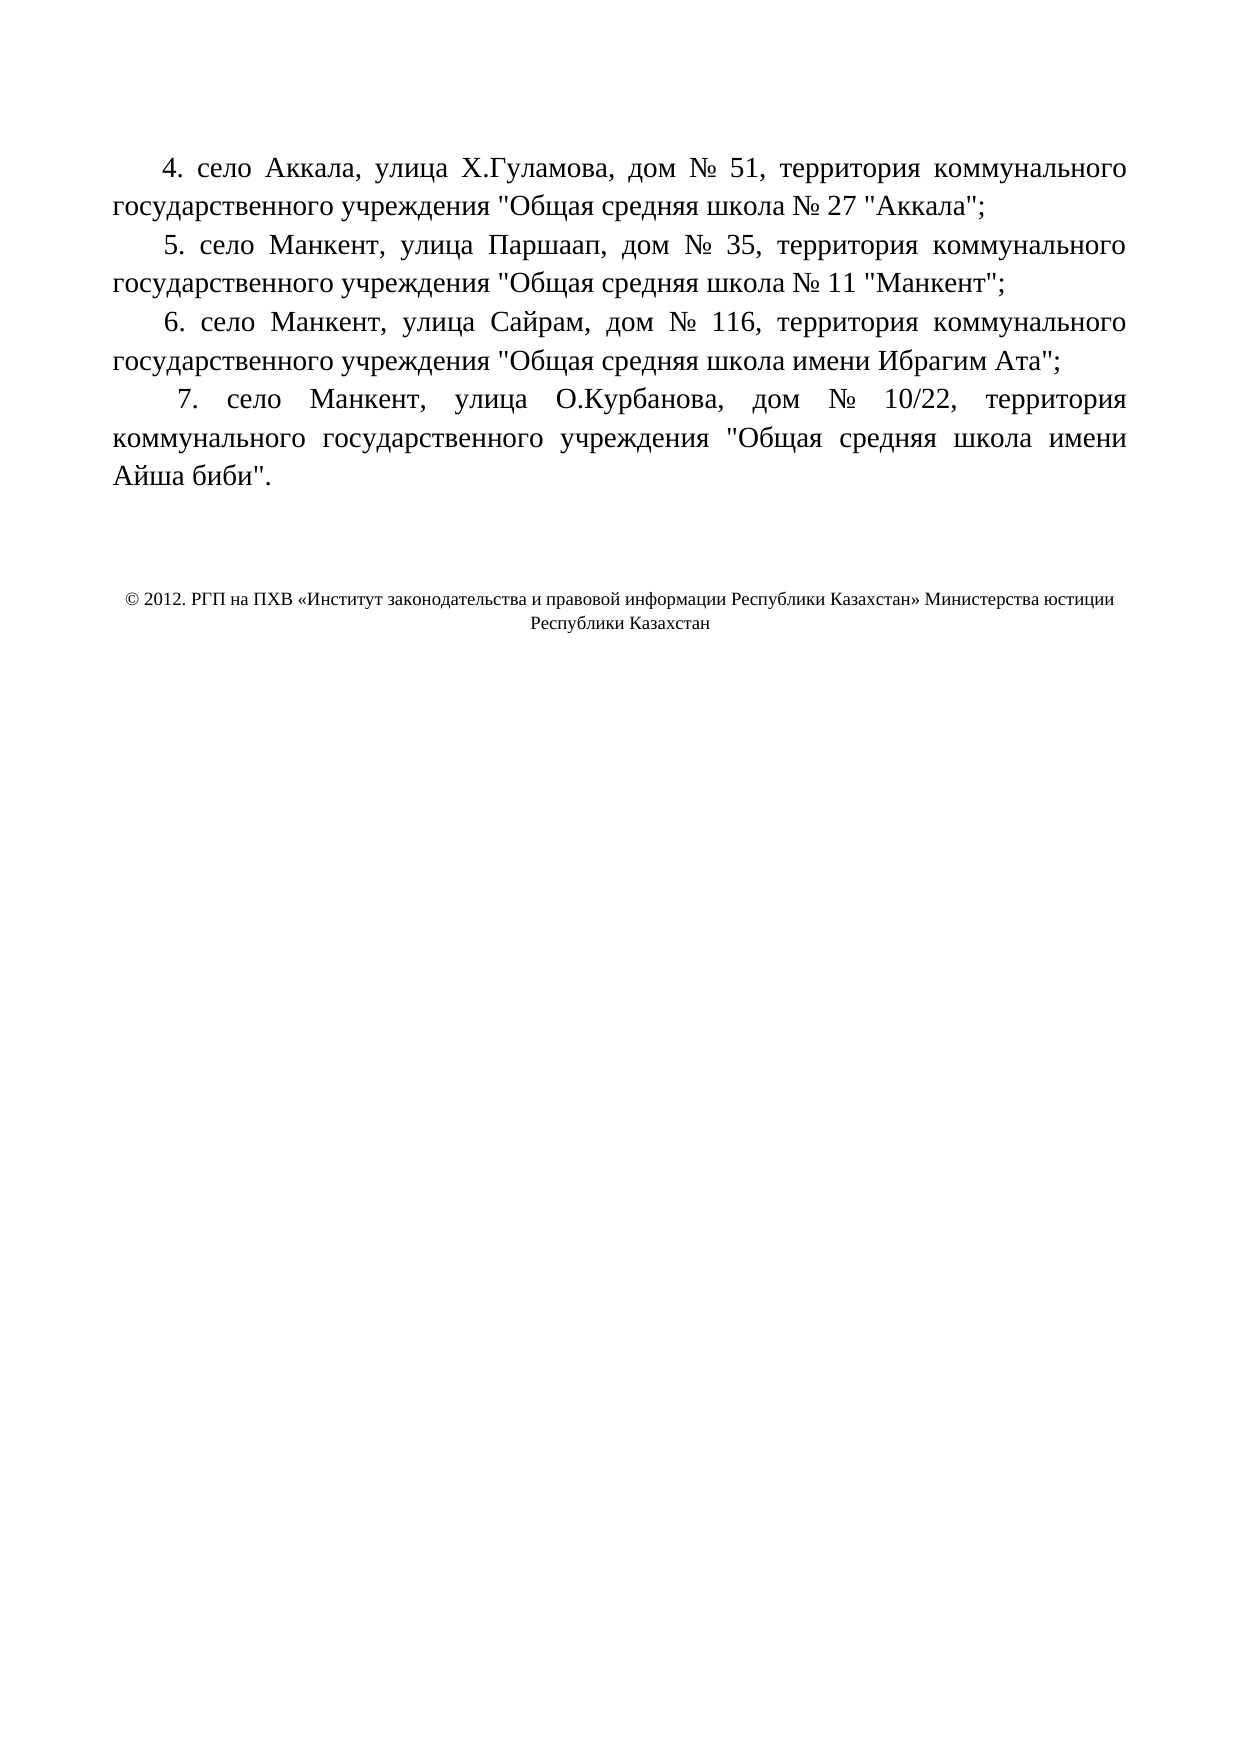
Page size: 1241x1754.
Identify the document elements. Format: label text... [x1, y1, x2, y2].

text 6. село Манкент, улица Сайрам, дом № 116, территория коммунального государственного учреждения "Общая средняя школа имени Ибрагим Ата"; [112, 304, 1128, 376]
text 5. село Манкент, улица Паршаап, дом № 35, территория коммунального государственного учреждения "Общая средняя школа № 11 "Манкент"; [112, 227, 1128, 299]
text © 2012. РГП на ПХВ «Институт законодательства и правовой информации Республики Казахстан» Министерства юстиции Республики Казахстан [112, 587, 1128, 634]
text 4. село Аккала, улица Х.Гуламова, дом № 51, территория коммунального государственного учреждения "Общая средняя школа № 27 "Аккала"; [112, 150, 1128, 222]
text 7. село Манкент, улица О.Курбанова, дом № 10/22, территория коммунального государственного учреждения "Общая средняя школа имени Айша биби". [112, 381, 1128, 492]
